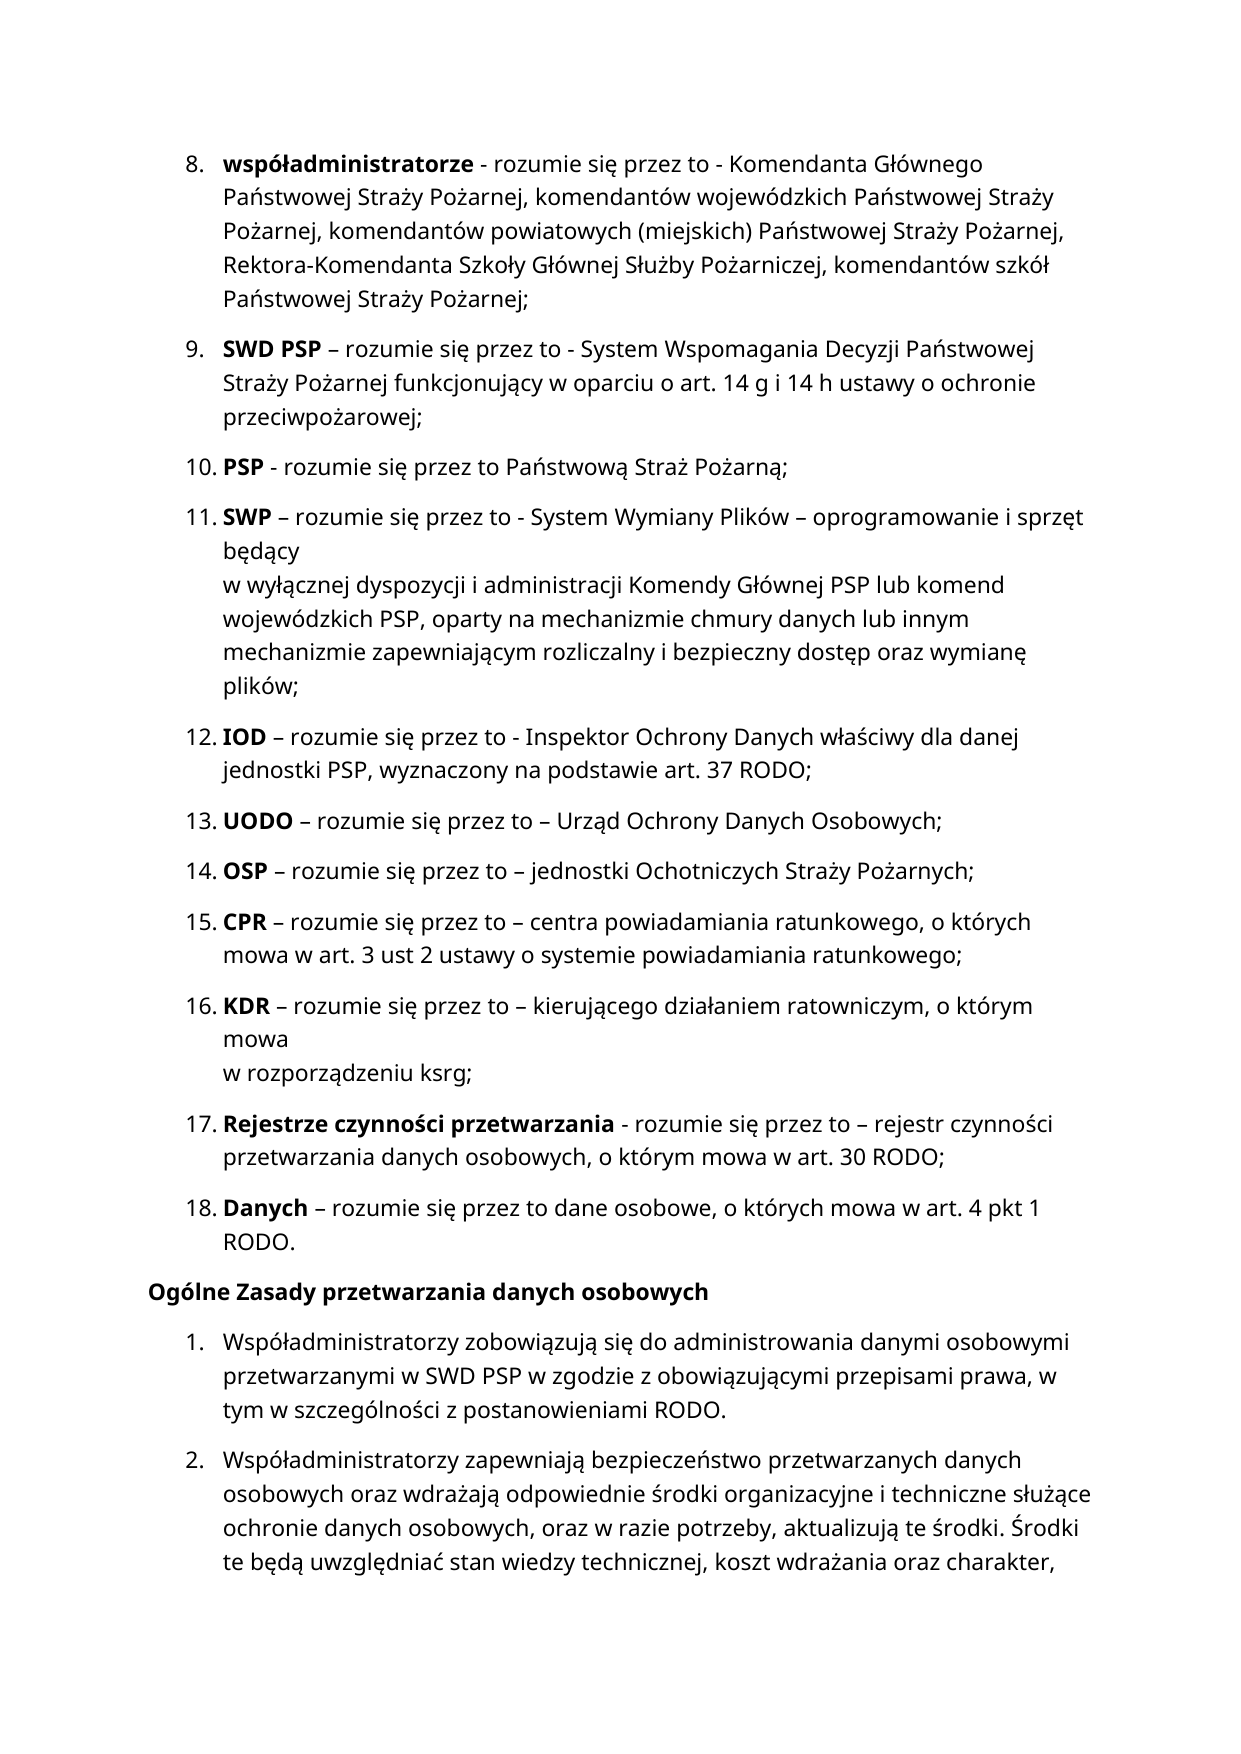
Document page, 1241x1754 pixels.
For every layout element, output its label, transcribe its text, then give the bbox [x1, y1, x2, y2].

list IOD – rozumie się przez to - Inspektor Ochrony Danych właściwy dla danej jednostki PSP, wyznaczony na podstawie art. 37 RODO; [185, 721, 1093, 786]
text Ogólne Zasady przetwarzania danych osobowych [148, 1276, 1093, 1307]
list UODO – rozumie się przez to – Urząd Ochrony Danych Osobowych; [185, 805, 1093, 836]
list PSP - rozumie się przez to Państwową Straż Pożarną; [185, 451, 1093, 482]
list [185, 1444, 1093, 1577]
list SWP – rozumie się przez to - System Wymiany Plików – oprogramowanie i sprzęt będący w wyłącznej dyspozycji i administracji Komendy Głównej PSP lub komend wojewódzkich PSP, oparty na mechanizmie chmury danych lub innym mechanizmie zapewniającym rozliczalny i bezpieczny dostęp oraz wymianę plików; [185, 501, 1093, 701]
list Rejestrze czynności przetwarzania - rozumie się przez to – rejestr czynności przetwarzania danych osobowych, o którym mowa w art. 30 RODO; [185, 1108, 1093, 1173]
list Danych – rozumie się przez to dane osobowe, o których mowa w art. 4 pkt 1 RODO. [185, 1192, 1093, 1257]
list SWD PSP – rozumie się przez to - System Wspomagania Decyzji Państwowej Straży Pożarnej funkcjonujący w oparciu o art. 14 g i 14 h ustawy o ochronie przeciwpożarowej; [185, 333, 1093, 432]
list Współadministratorzy zobowiązują się do administrowania danymi osobowymi przetwarzanymi w SWD PSP w zgodzie z obowiązującymi przepisami prawa, w tym w szczególności z postanowieniami RODO. [185, 1326, 1093, 1425]
list OSP – rozumie się przez to – jednostki Ochotniczych Straży Pożarnych; [185, 855, 1093, 886]
list CPR – rozumie się przez to – centra powiadamiania ratunkowego, o których mowa w art. 3 ust 2 ustawy o systemie powiadamiania ratunkowego; [185, 906, 1093, 971]
list współadministratorze - rozumie się przez to - Komendanta Głównego Państwowej Straży Pożarnej, komendantów wojewódzkich Państwowej Straży Pożarnej, komendantów powiatowych (miejskich) Państwowej Straży Pożarnej, Rektora-Komendanta Szkoły Głównej Służby Pożarniczej, komendantów szkół Państwowej Straży Pożarnej; [185, 148, 1093, 314]
list KDR – rozumie się przez to – kierującego działaniem ratowniczym, o którym mowa w rozporządzeniu ksrg; [185, 990, 1093, 1088]
